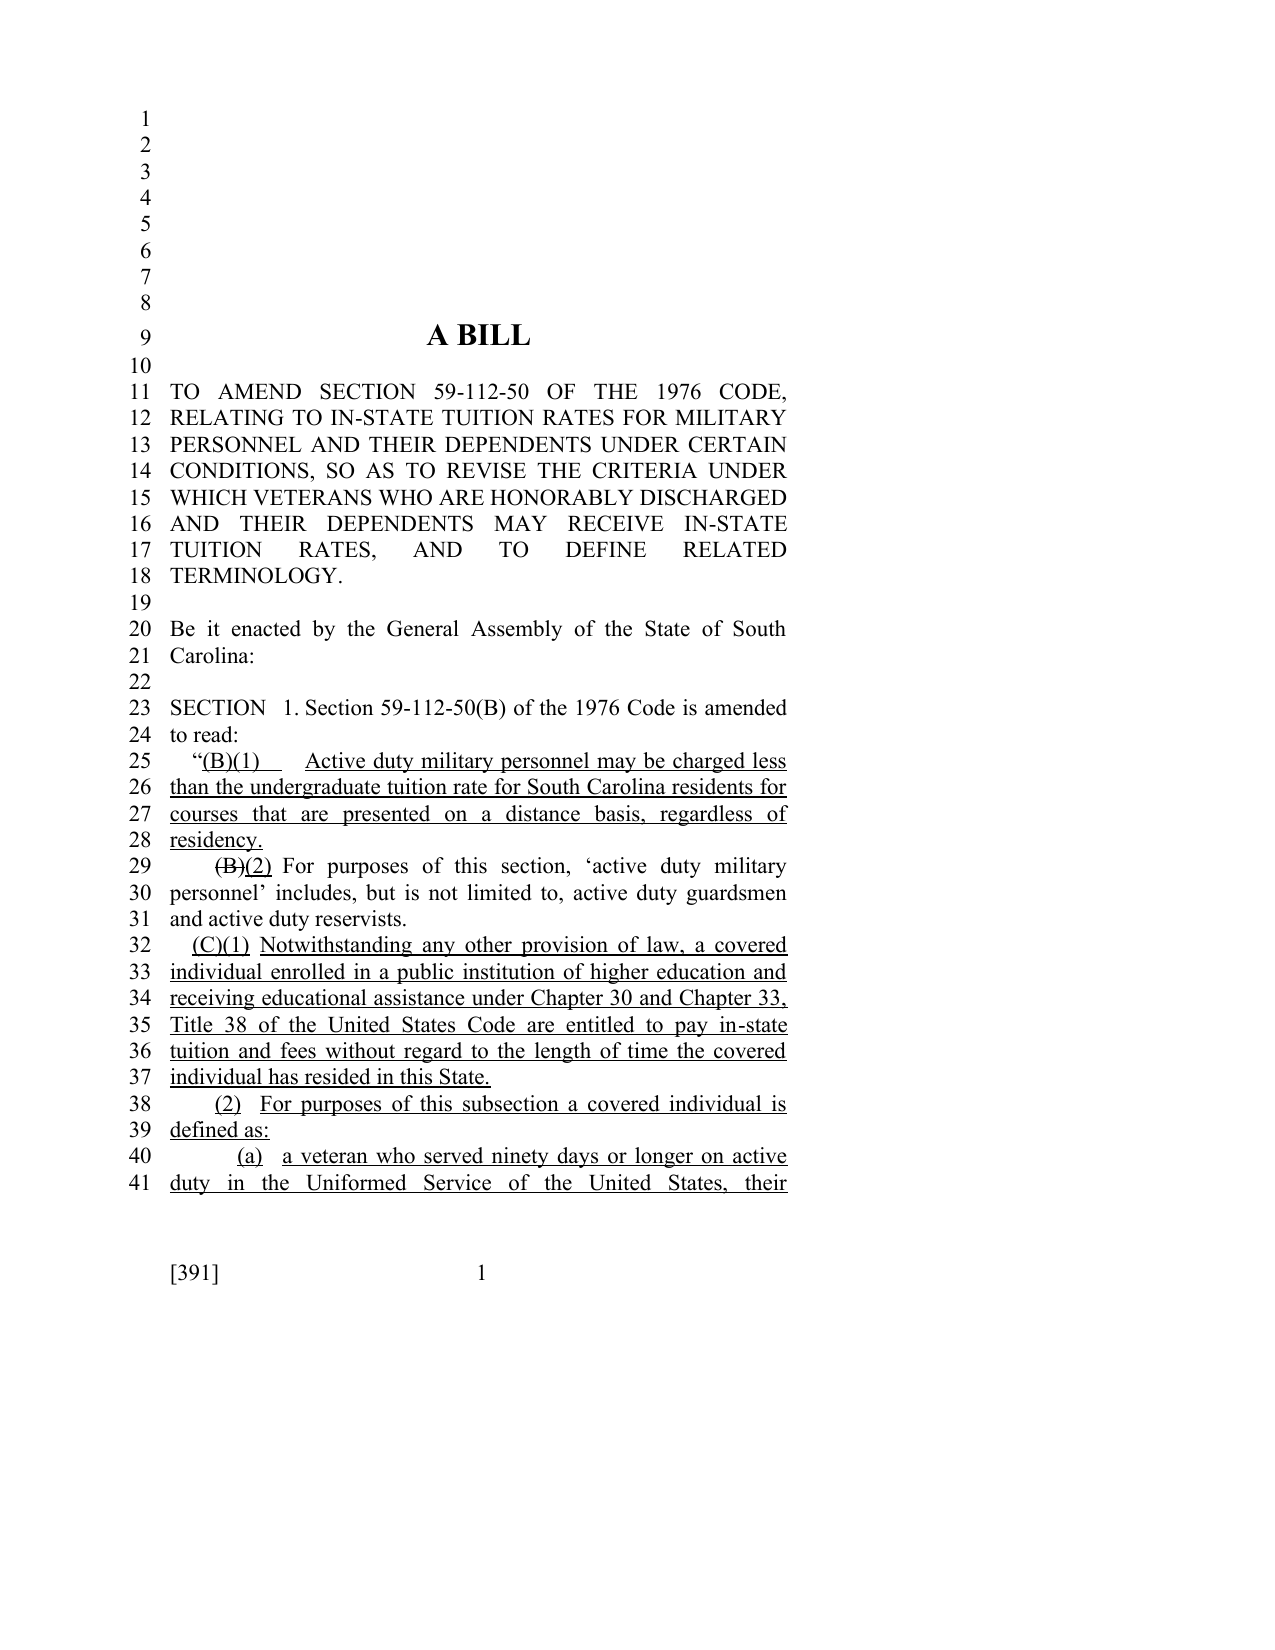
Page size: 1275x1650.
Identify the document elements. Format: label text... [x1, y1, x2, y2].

text (C)(1) Notwithstanding any other provision of law, a covered individual enrolled in a public institution of higher education and receiving educational assistance under Chapter 30 and Chapter 33, Title 38 of the United States Code are entitled to pay in-state tuition and fees without regard to the length of time the covered individual has resided in this State. [169, 932, 787, 981]
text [169, 1142, 787, 1192]
text SECTION 1. Section 59-112-50(B) of the 1976 Code is amended to read: [169, 694, 787, 747]
text (2) For purposes of this subsection a covered individual is defined as: [169, 1090, 787, 1142]
text “(B)(1) Active duty military personnel may be charged less than the undergraduate tuition rate for South Carolina residents for courses that are presented on a distance basis, regardless of residency. [169, 797, 787, 823]
text A BILL [169, 316, 787, 352]
text (B)(2) For purposes of this section, ‘active duty military personnel’ includes, but is not limited to, active duty guardsmen and active duty reservists. [169, 852, 787, 932]
text Be it enacted by the General Assembly of the State of South Carolina: [169, 615, 787, 668]
text “(B)(1) Active duty military personnel may be charged less than the undergraduate tuition rate for South Carolina residents for courses that are presented on a distance basis, regardless of residency. [169, 747, 787, 796]
text TO AMEND SECTION 59-112-50 OF THE 1976 CODE, RELATING TO IN-STATE TUITION RATES FOR MILITARY PERSONNEL AND THEIR DEPENDENTS UNDER CERTAIN CONDITIONS, SO AS TO REVISE THE CRITERIA UNDER WHICH VETERANS WHO ARE HONORABLY DISCHARGED AND THEIR DEPENDENTS MAY RECEIVE IN-STATE TUITION RATES, AND TO DEFINE RELATED TERMINOLOGY. [169, 378, 787, 589]
text “(B)(1) Active duty military personnel may be charged less than the undergraduate tuition rate for South Carolina residents for courses that are presented on a distance basis, regardless of residency. [169, 824, 787, 852]
